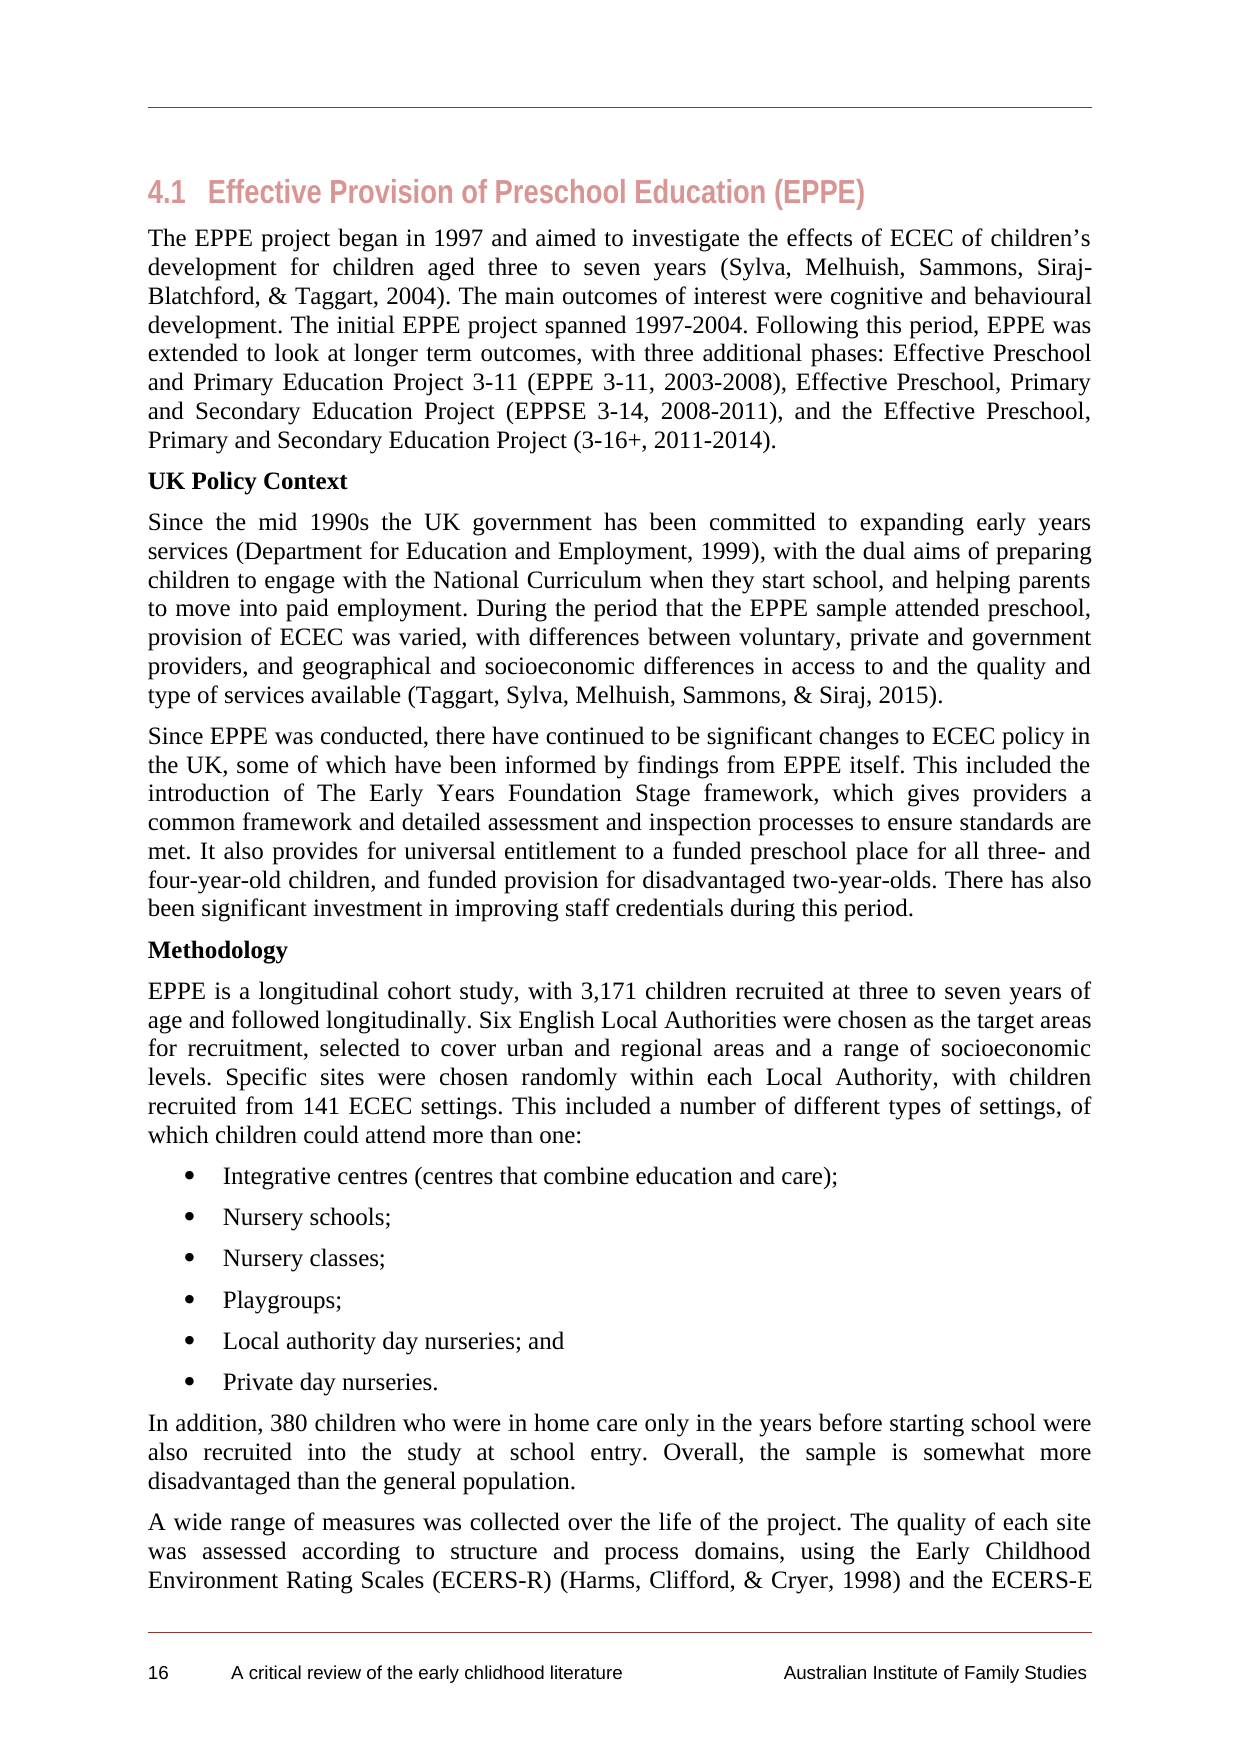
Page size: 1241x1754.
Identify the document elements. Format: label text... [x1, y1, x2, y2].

text Methodology [148, 935, 1092, 963]
text The EPPE project began in 1997 and aimed to investigate the effects of ECEC of children’s development for children aged three to seven years (Sylva, Melhuish, Sammons, Siraj-Blatchford, & Taggart, 2004). The main outcomes of interest were cognitive and behavioural development. The initial EPPE project spanned 1997-2004. Following this period, EPPE was extended to look at longer term outcomes, with three additional phases: Effective Preschool and Primary Education Project 3-11 (EPPE 3-11, 2003-2008), Effective Preschool, Primary and Secondary Education Project (EPPSE 3-14, 2008-2011), and the Effective Preschool, Primary and Secondary Education Project (3-16+, 2011-2014). [148, 223, 1092, 453]
text UK Policy Context [148, 466, 1092, 495]
list Playgroups; [185, 1285, 1092, 1313]
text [148, 1507, 1092, 1593]
text Since the mid 1990s the UK government has been committed to expanding early years services (Department for Education and Employment, 1999), with the dual aims of preparing children to engage with the National Curriculum when they start school, and helping parents to move into paid employment. During the period that the EPPE sample attended preschool, provision of ECEC was varied, with differences between voluntary, private and government providers, and geographical and socioeconomic differences in access to and the quality and type of services available (Taggart, Sylva, Melhuish, Sammons, & Siraj, 2015). [148, 507, 1092, 708]
text In addition, 380 children who were in home care only in the years before starting school were also recruited into the study at school entry. Overall, the sample is somewhat more disadvantaged than the general population. [148, 1408, 1092, 1495]
list Private day nurseries. [185, 1367, 1092, 1396]
list Nursery classes; [185, 1243, 1092, 1272]
text EPPE is a longitudinal cohort study, with 3,171 children recruited at three to seven years of age and followed longitudinally. Six English Local Authorities were chosen as the target areas for recruitment, selected to cover urban and regional areas and a range of socioeconomic levels. Specific sites were chosen randomly within each Local Authority, with children recruited from 141 ECEC settings. This included a number of different types of settings, of which children could attend more than one: [148, 976, 1092, 1148]
list Nursery schools; [185, 1202, 1092, 1231]
subtitle Effective Provision of Preschool Education (EPPE) [148, 173, 1092, 211]
list Integrative centres (centres that combine education and care); [185, 1161, 1092, 1190]
text Since EPPE was conducted, there have continued to be significant changes to ECEC policy in the UK, some of which have been informed by findings from EPPE itself. This included the introduction of The Early Years Foundation Stage framework, which gives providers a common framework and detailed assessment and inspection processes to ensure standards are met. It also provides for universal entitlement to a funded preschool place for all three- and four-year-old children, and funded provision for disadvantaged two-year-olds. There has also been significant investment in improving staff credentials during this period. [148, 721, 1092, 922]
list Local authority day nurseries; and [185, 1326, 1092, 1355]
